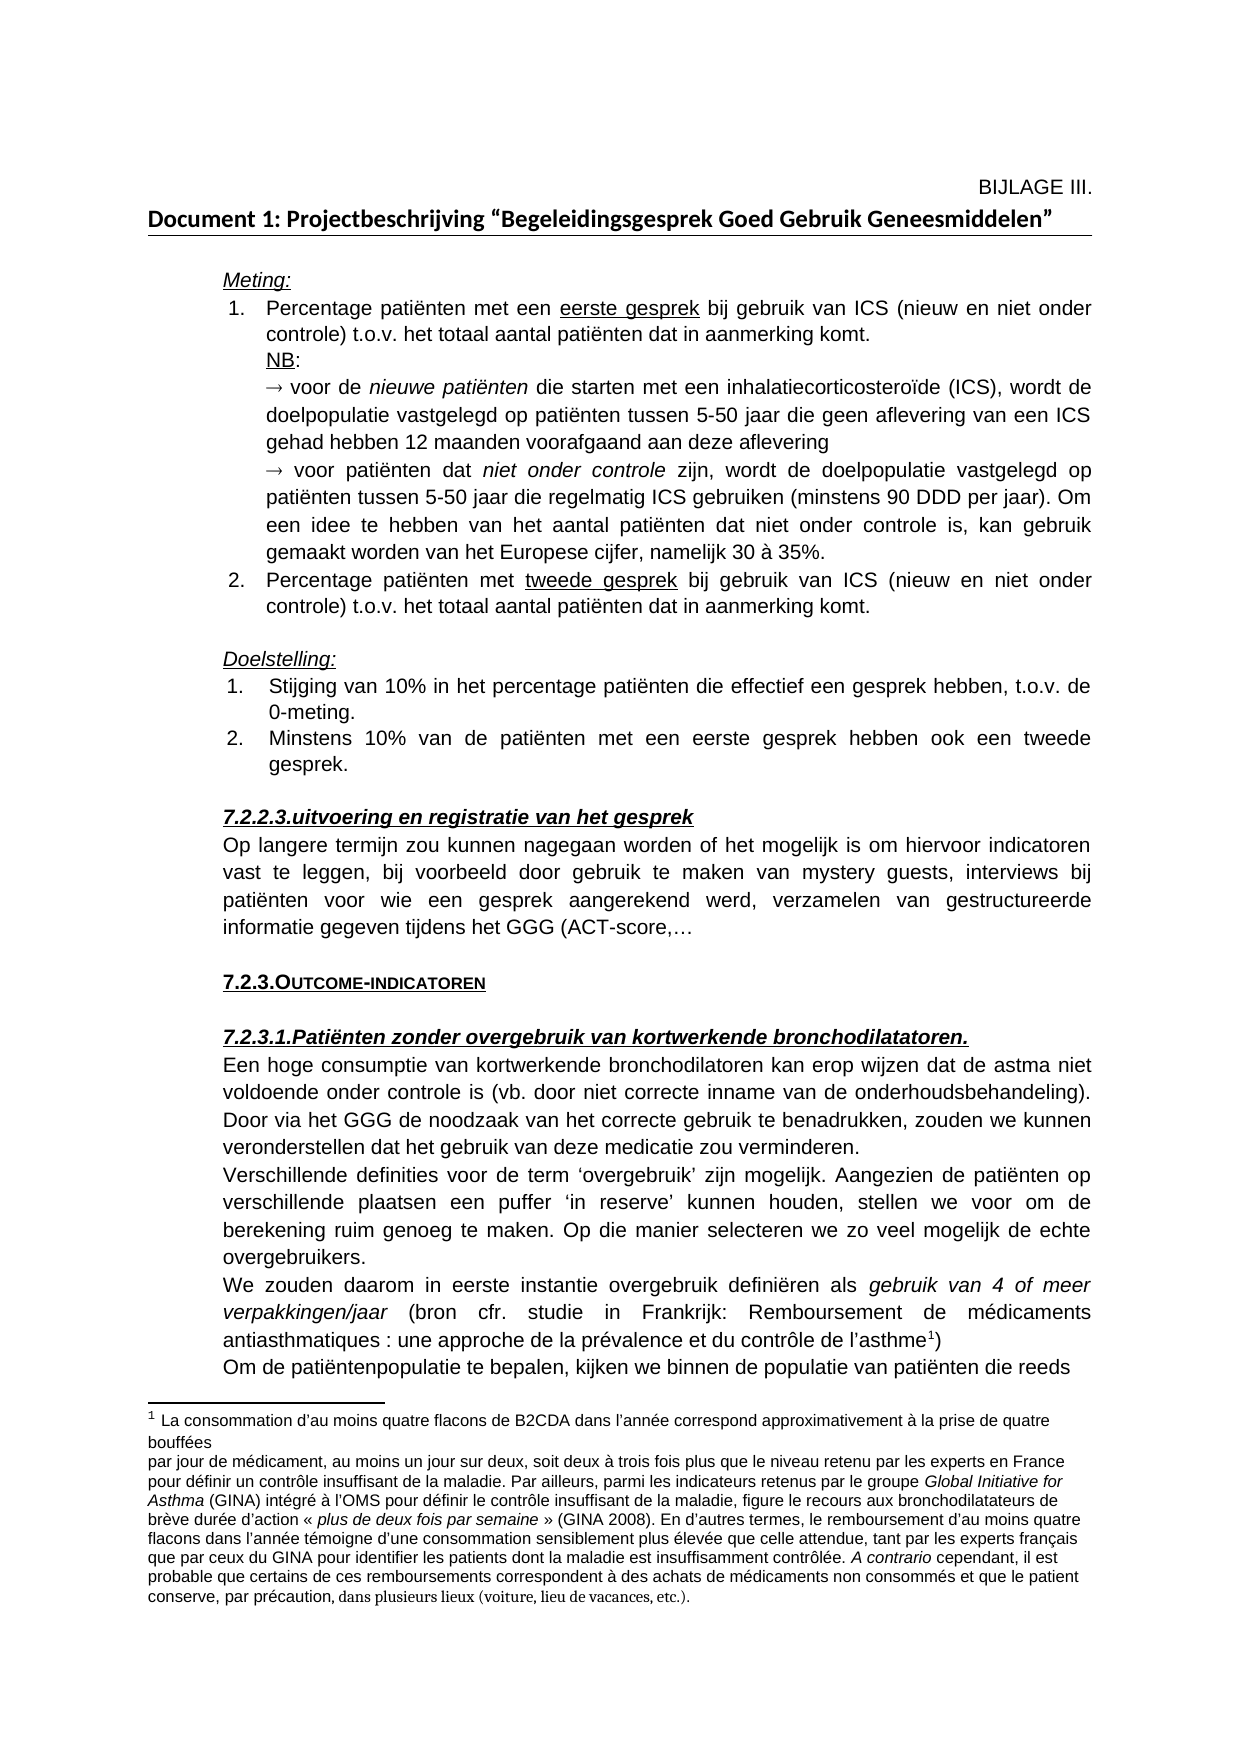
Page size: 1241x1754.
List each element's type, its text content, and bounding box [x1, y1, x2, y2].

text Een hoge consumptie van kortwerkende bronchodilatoren kan erop wijzen dat de astma niet voldoende onder controle is (vb. door niet correcte inname van de onderhoudsbehandeling). Door via het GGG de noodzaak van het correcte gebruik te benadrukken, zouden we kunnen veronderstellen dat het gebruik van deze medicatie zou verminderen. [223, 1053, 1092, 1159]
list Percentage patiënten met tweede gesprek bij gebruik van ICS (nieuw en niet onder controle) t.o.v. het totaal aantal patiënten dat in aanmerking komt. [228, 568, 1092, 617]
text Op langere termijn zou kunnen nagegaan worden of het mogelijk is om hiervoor indicatoren vast te leggen, bij voorbeeld door gebruik te maken van mystery guests, interviews bij patiënten voor wie een gesprek aangerekend werd, verzamelen van gestructureerde informatie gegeven tijdens het GGG (ACT-score,… [223, 833, 1092, 939]
text voor de nieuwe patiënten die starten met een inhalatiecorticosteroïde (ICS), wordt de doelpopulatie vastgelegd op patiënten tussen 5-50 jaar die geen aflevering van een ICS gehad hebben 12 maanden voorafgaand aan deze aflevering [266, 375, 1092, 454]
list Percentage patiënten met een eerste gesprek bij gebruik van ICS (nieuw en niet onder controle) t.o.v. het totaal aantal patiënten dat in aanmerking komt. [228, 296, 1092, 346]
text BIJLAGE III. [148, 175, 1092, 199]
text 7.2.3.1.Patiënten zonder overgebruik van kortwerkende bronchodilatatoren. [223, 1025, 1092, 1049]
text Document 1: Projectbeschrijving “Begeleidingsgesprek Goed Gebruik Geneesmiddelen” [148, 203, 1092, 235]
text Om de patiëntenpopulatie te bepalen, kijken we binnen de populatie van patiënten die reeds [223, 1355, 1092, 1379]
list Minstens 10% van de patiënten met een eerste gesprek hebben ook een tweede gesprek. [226, 726, 1092, 776]
text Meting: [223, 268, 1092, 292]
text We zouden daarom in eerste instantie overgebruik definiëren als gebruik van 4 of meer verpakkingen/jaar (bron cfr. studie in Frankrijk: Remboursement de médicaments antiasthmatiques : une approche de la prévalence et du contrôle de l’asthme) [223, 1273, 1092, 1352]
list Stijging van 10% in het percentage patiënten die effectief een gesprek hebben, t.o.v. de 0-meting. [226, 674, 1092, 724]
text Verschillende definities voor de term ‘overgebruik’ zijn mogelijk. Aangezien de patiënten op verschillende plaatsen een puffer ‘in reserve’ kunnen houden, stellen we voor om de berekening ruim genoeg te maken. Op die manier selecteren we zo veel mogelijk de echte overgebruikers. [223, 1163, 1092, 1269]
text NB: [266, 347, 1092, 371]
text 7.2.2.3.uitvoering en registratie van het gesprek [223, 805, 1092, 829]
text Doelstelling: [223, 647, 1092, 671]
text voor patiënten dat niet onder controle zijn, wordt de doelpopulatie vastgelegd op patiënten tussen 5-50 jaar die regelmatig ICS gebruiken (minstens 90 DDD per jaar). Om een idee te hebben van het aantal patiënten dat niet onder controle is, kan gebruik gemaakt worden van het Europese cijfer, namelijk 30 à 35%. [266, 458, 1092, 564]
text 7.2.3.Outcome-indicatoren [223, 970, 1092, 994]
